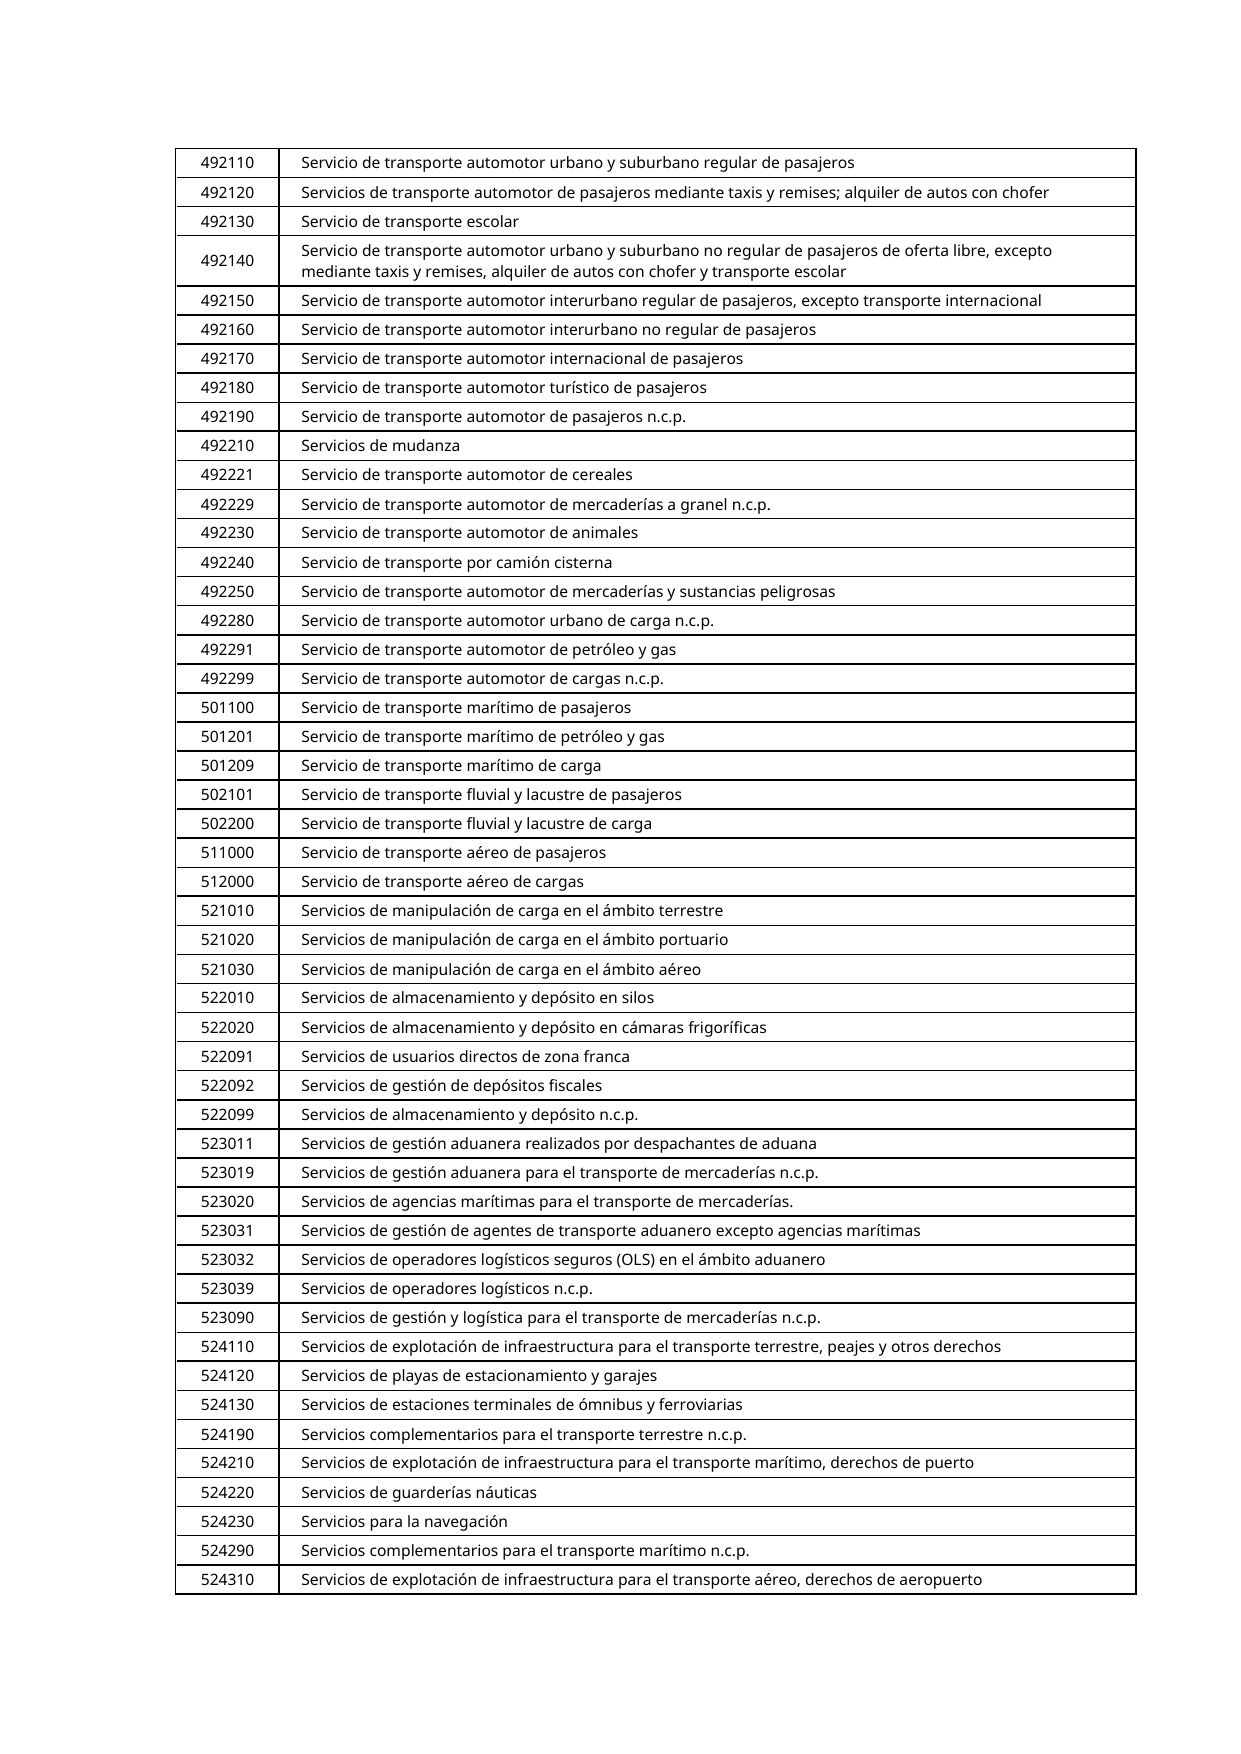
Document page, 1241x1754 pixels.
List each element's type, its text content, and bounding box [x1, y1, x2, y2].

table_cell 524290 [176, 1536, 278, 1564]
table_cell Servicio de transporte aéreo de pasajeros [280, 839, 1135, 866]
table_cell 521020 [176, 926, 278, 953]
table_cell 524220 [176, 1478, 278, 1506]
table_cell Servicio de transporte automotor de cereales [280, 461, 1135, 488]
table_cell Servicios complementarios para el transporte terrestre n.c.p. [280, 1420, 1135, 1448]
table_cell 522091 [176, 1042, 278, 1070]
table_cell Servicio de transporte automotor de animales [280, 519, 1135, 547]
table_cell Servicios de transporte automotor de pasajeros mediante taxis y remises; alquiler de autos con chofer [280, 178, 1135, 206]
table_cell 492120 [176, 178, 278, 206]
table_cell Servicio de transporte marítimo de petróleo y gas [280, 723, 1135, 750]
table_cell 523011 [176, 1129, 278, 1157]
table_cell 492180 [176, 373, 278, 401]
table_cell 492140 [176, 236, 278, 285]
table_cell Servicio de transporte automotor de mercaderías a granel n.c.p. [280, 490, 1135, 518]
table_cell 524210 [176, 1449, 278, 1477]
table_cell Servicios de operadores logísticos seguros (OLS) en el ámbito aduanero [280, 1246, 1135, 1273]
table_cell Servicios de estaciones terminales de ómnibus y ferroviarias [280, 1391, 1135, 1418]
table_cell 524130 [176, 1391, 278, 1418]
table_cell 522020 [176, 1013, 278, 1041]
table_cell 492210 [176, 431, 278, 459]
table_cell 524120 [176, 1361, 278, 1389]
table_cell 523020 [176, 1187, 278, 1215]
table_cell 523019 [176, 1158, 278, 1186]
table_cell 512000 [176, 868, 278, 895]
table_cell Servicios de explotación de infraestructura para el transporte aéreo, derechos de aeropuerto [280, 1566, 1135, 1593]
table_cell Servicios de gestión aduanera para el transporte de mercaderías n.c.p. [280, 1159, 1135, 1186]
table_cell Servicios de gestión y logística para el transporte de mercaderías n.c.p. [280, 1304, 1135, 1331]
table_cell 492229 [176, 490, 278, 518]
table_cell 511000 [176, 838, 278, 866]
table_cell 501201 [176, 722, 278, 750]
table_cell Servicios de agencias marítimas para el transporte de mercaderías. [280, 1188, 1135, 1215]
table_cell Servicio de transporte automotor urbano y suburbano regular de pasajeros [280, 149, 1135, 177]
table_cell Servicios de almacenamiento y depósito n.c.p. [280, 1101, 1135, 1128]
table_cell Servicio de transporte marítimo de pasajeros [280, 694, 1135, 721]
table_cell Servicios de explotación de infraestructura para el transporte marítimo, derechos de puerto [280, 1449, 1135, 1477]
table_cell 522092 [176, 1071, 278, 1099]
table_cell Servicio de transporte fluvial y lacustre de pasajeros [280, 781, 1135, 808]
table_cell Servicio de transporte automotor urbano y suburbano no regular de pasajeros de oferta libre, excepto mediante taxis y remises, alquiler de autos con chofer y transporte escolar [280, 236, 1135, 285]
table_cell 524190 [176, 1420, 278, 1448]
table_cell Servicio de transporte automotor de mercaderías y sustancias peligrosas [280, 577, 1135, 605]
table_cell Servicios de gestión aduanera realizados por despachantes de aduana [280, 1130, 1135, 1157]
table_cell Servicios para la navegación [280, 1507, 1135, 1535]
table_cell Servicios de manipulación de carga en el ámbito portuario [280, 926, 1135, 953]
table_cell Servicio de transporte automotor interurbano no regular de pasajeros [280, 316, 1135, 343]
table_cell Servicios de operadores logísticos n.c.p. [280, 1275, 1135, 1302]
table_cell 523032 [176, 1245, 278, 1273]
table_cell 492291 [176, 635, 278, 663]
table_cell Servicio de transporte fluvial y lacustre de carga [280, 810, 1135, 837]
table_cell 523039 [176, 1274, 278, 1302]
table_cell Servicio de transporte automotor de cargas n.c.p. [280, 665, 1135, 692]
table_cell 521030 [176, 955, 278, 983]
table_cell Servicio de transporte automotor internacional de pasajeros [280, 345, 1135, 372]
table_cell Servicio de transporte por camión cisterna [280, 548, 1135, 576]
table_cell 501209 [176, 751, 278, 779]
table_cell 502200 [176, 809, 278, 837]
table_cell 522099 [176, 1100, 278, 1128]
table_cell Servicios de explotación de infraestructura para el transporte terrestre, peajes y otros derechos [280, 1333, 1135, 1360]
table_cell Servicios de almacenamiento y depósito en silos [280, 984, 1135, 1012]
table_cell Servicio de transporte automotor urbano de carga n.c.p. [280, 606, 1135, 634]
table_cell Servicios de gestión de depósitos fiscales [280, 1071, 1135, 1099]
table_cell 492160 [176, 315, 278, 343]
table_cell 522010 [176, 984, 278, 1012]
table_cell Servicio de transporte automotor de petróleo y gas [280, 636, 1135, 663]
table_cell 521010 [176, 896, 278, 924]
table_cell Servicios de mudanza [280, 432, 1135, 459]
table_cell 492110 [176, 149, 278, 177]
table_cell Servicio de transporte automotor turístico de pasajeros [280, 374, 1135, 401]
table_cell 524230 [176, 1507, 278, 1535]
table_cell 492280 [176, 606, 278, 634]
table_cell 524310 [176, 1565, 278, 1593]
table_cell Servicios de guarderías náuticas [280, 1478, 1135, 1506]
table_cell 492240 [176, 548, 278, 576]
table_cell 524110 [176, 1333, 278, 1360]
table_cell 492170 [176, 344, 278, 372]
table_cell 492150 [176, 286, 278, 314]
table_cell Servicios de manipulación de carga en el ámbito terrestre [280, 897, 1135, 924]
table_cell Servicios complementarios para el transporte marítimo n.c.p. [280, 1536, 1135, 1564]
table_cell 492250 [176, 577, 278, 605]
table_cell 492130 [176, 207, 278, 235]
table_cell Servicio de transporte automotor de pasajeros n.c.p. [280, 403, 1135, 430]
table_cell Servicios de playas de estacionamiento y garajes [280, 1362, 1135, 1389]
table_cell Servicio de transporte escolar [280, 207, 1135, 235]
table_cell 492230 [176, 519, 278, 547]
table_cell 492190 [176, 403, 278, 430]
table_cell Servicios de gestión de agentes de transporte aduanero excepto agencias marítimas [280, 1217, 1135, 1244]
table_cell 492299 [176, 664, 278, 692]
table_cell 501100 [176, 693, 278, 721]
table_cell 523031 [176, 1216, 278, 1244]
table_cell 523090 [176, 1303, 278, 1331]
table_cell 502101 [176, 780, 278, 808]
table_cell Servicio de transporte marítimo de carga [280, 752, 1135, 779]
table_cell Servicios de usuarios directos de zona franca [280, 1042, 1135, 1070]
table_cell Servicio de transporte aéreo de cargas [280, 868, 1135, 895]
table_cell 492221 [176, 461, 278, 488]
table_cell Servicios de almacenamiento y depósito en cámaras frigoríficas [280, 1013, 1135, 1041]
table_cell Servicio de transporte automotor interurbano regular de pasajeros, excepto transporte internacional [280, 287, 1135, 314]
table_cell Servicios de manipulación de carga en el ámbito aéreo [280, 955, 1135, 983]
